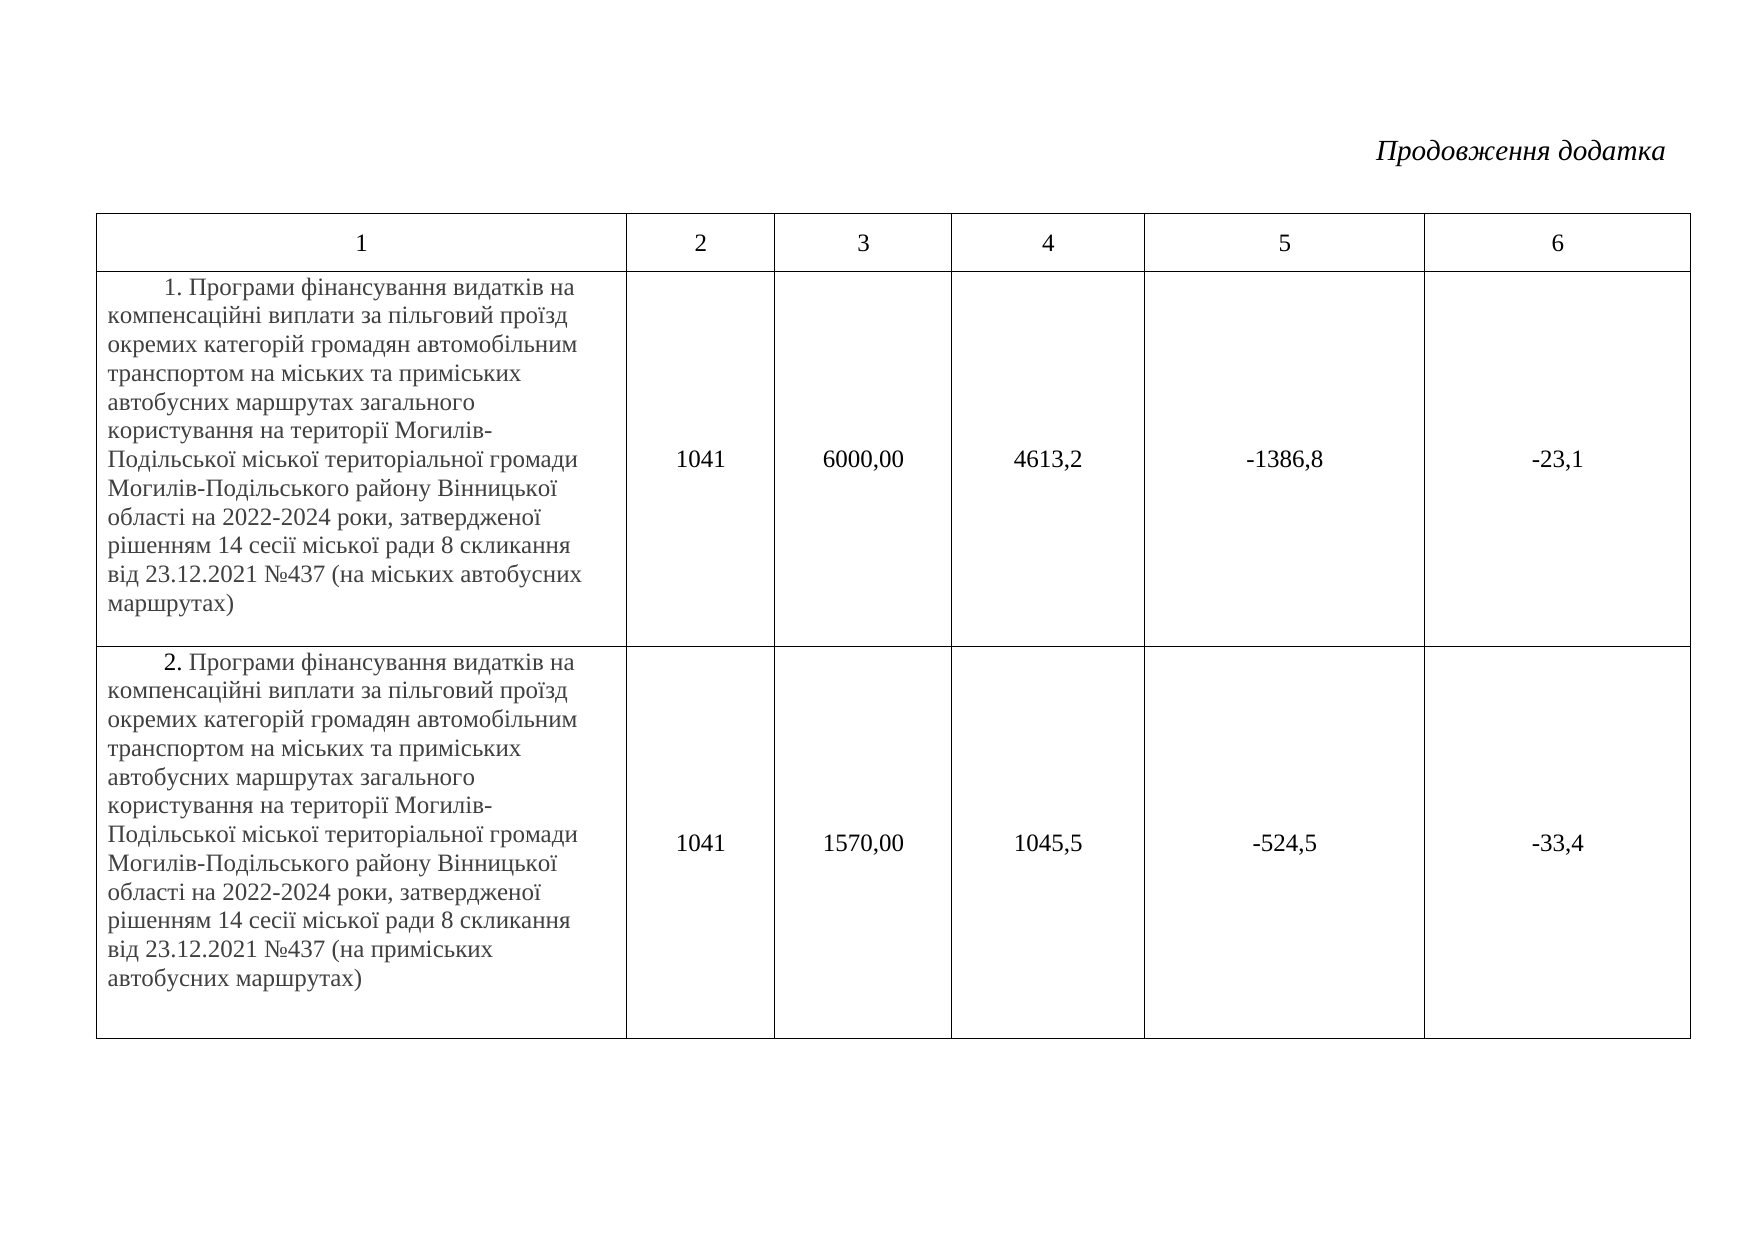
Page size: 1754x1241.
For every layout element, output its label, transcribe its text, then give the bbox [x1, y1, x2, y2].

table_cell 1570,00 [775, 647, 951, 1038]
table_header 4 [952, 214, 1144, 271]
table_cell 1041 [627, 272, 774, 646]
table_header 3 [775, 214, 951, 271]
table_header 5 [1145, 214, 1424, 271]
table_header 1 [97, 214, 626, 271]
table_cell 4613,2 [952, 272, 1144, 646]
table_cell -33,4 [1425, 647, 1690, 1038]
table_cell -23,1 [1425, 272, 1690, 646]
table_cell 6000,00 [775, 272, 951, 646]
table_cell 1041 [627, 647, 774, 1038]
table_cell 2. Програми фінансування видатків на компенсаційні виплати за пільговий проїзд окремих категорій громадян автомобільним транспортом на міських та приміських автобусних маршрутах загального користування на території Могилів-Подільської міської територіальної громади Могилів-Подільського району Вінницької області на 2022-2024 роки, затвердженої рішенням 14 сесії міської ради 8 скликання від 23.12.2021 №437 (на приміських автобусних маршрутах) [97, 647, 626, 1038]
table_cell -524,5 [1145, 647, 1424, 1038]
table_cell 1045,5 [952, 647, 1144, 1038]
table_header 6 [1425, 214, 1690, 271]
table_cell -1386,8 [1145, 272, 1424, 646]
table_cell 1. Програми фінансування видатків на компенсаційні виплати за пільговий проїзд окремих категорій громадян автомобільним транспортом на міських та приміських автобусних маршрутах загального користування на території Могилів-Подільської міської територіальної громади Могилів-Подільського району Вінницької області на 2022-2024 роки, затвердженої рішенням 14 сесії міської ради 8 скликання від 23.12.2021 №437 (на міських автобусних маршрутах) [97, 272, 626, 646]
text Продовження додатка [118, 133, 1668, 166]
table_header 2 [627, 214, 774, 271]
